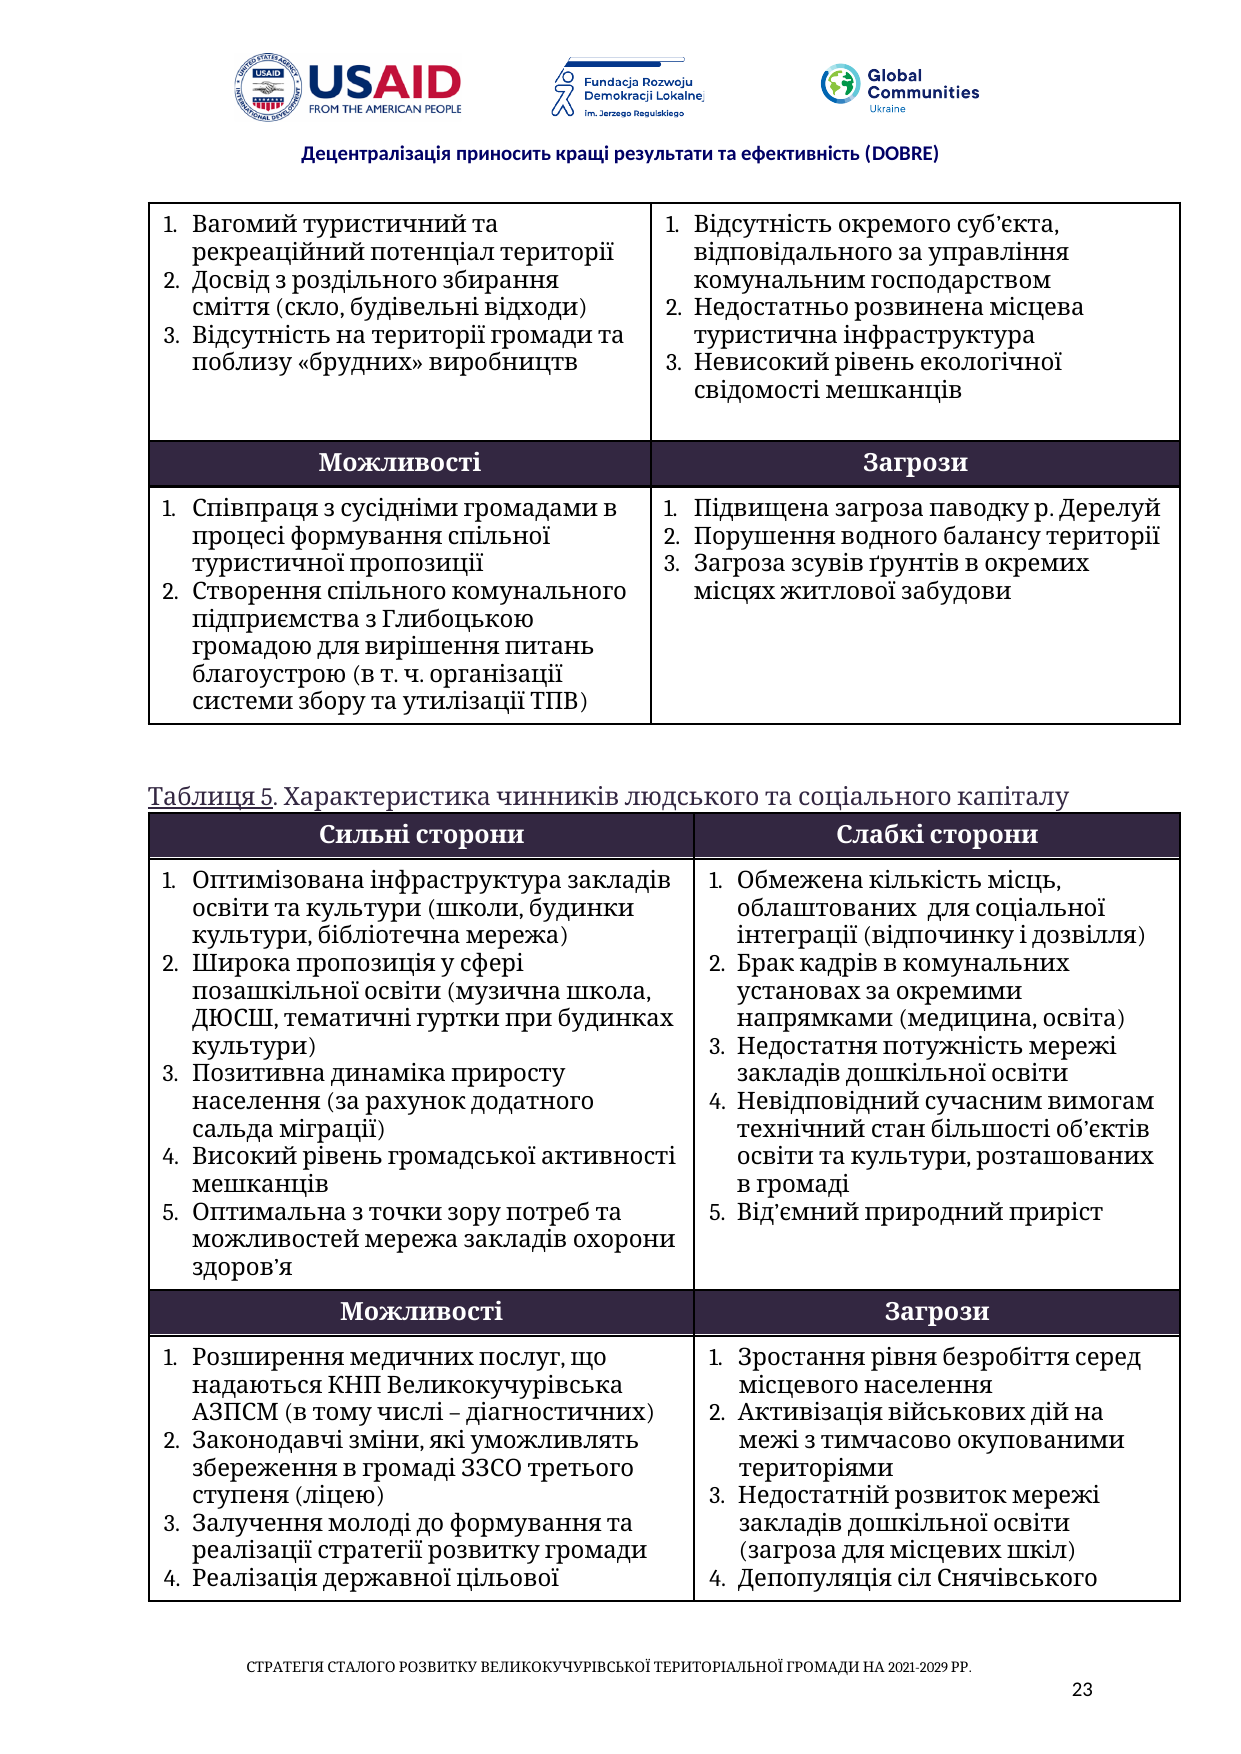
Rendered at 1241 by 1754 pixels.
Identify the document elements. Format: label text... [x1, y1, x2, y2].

picture [814, 44, 986, 131]
table_header Сильні сторони [150, 814, 693, 857]
picture [551, 56, 705, 118]
table_cell Оптимізована інфраструктура закладів освіти та культури (школи, будинки культури, бібліотечна мережа) Широка пропозиція у сфері позашкільної освіти (музична школа, ДЮСШ, тематичні гуртки при будинках культури) Позитивна динаміка приросту населення (за рахунок додатного сальда міграції) Високий рівень громадської активності мешканців Оптимальна з точки зору потреб та можливостей мережа закладів охорони здоров’я [150, 860, 693, 1289]
table_cell Вагомий туристичний та рекреаційний потенціал території Досвід з роздільного збирання сміття (скло, будівельні відходи) Відсутність на території громади та поблизу «брудних» виробництв [150, 204, 650, 439]
table_cell Можливості [150, 442, 650, 485]
text Таблиця 5. Характеристика чинників людського та соціального капіталу [148, 783, 1092, 812]
table_header Слабкі сторони [695, 814, 1179, 857]
table_cell Обмежена кількість місць, облаштованих для соціальної інтеграції (відпочинку і дозвілля) Брак кадрів в комунальних установах за окремими напрямками (медицина, освіта) Недостатня потужність мережі закладів дошкільної освіти Невідповідний сучасним вимогам технічний стан більшості об’єктів освіти та культури, розташованих в громаді Від’ємний природний приріст [695, 860, 1179, 1289]
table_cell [695, 1337, 1179, 1600]
table_cell Можливості [150, 1291, 693, 1334]
picture [234, 53, 462, 122]
table_cell Загрози [695, 1291, 1179, 1334]
table_cell Співпраця з сусідніми громадами в процесі формування спільної туристичної пропозиції Створення спільного комунального підприємства з Глибоцькою громадою для вирішення питань благоустрою (в т. ч. організації системи збору та утилізації ТПВ) [150, 488, 650, 723]
table_cell Підвищена загроза паводку р. Дерелуй Порушення водного балансу території Загроза зсувів ґрунтів в окремих місцях житлової забудови [652, 488, 1179, 723]
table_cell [150, 1337, 693, 1600]
table_cell Відсутність окремого суб’єкта, відповідального за управління комунальним господарством Недостатньо розвинена місцева туристична інфраструктура Невисокий рівень екологічної свідомості мешканців [652, 204, 1179, 439]
table_cell Загрози [652, 442, 1179, 485]
